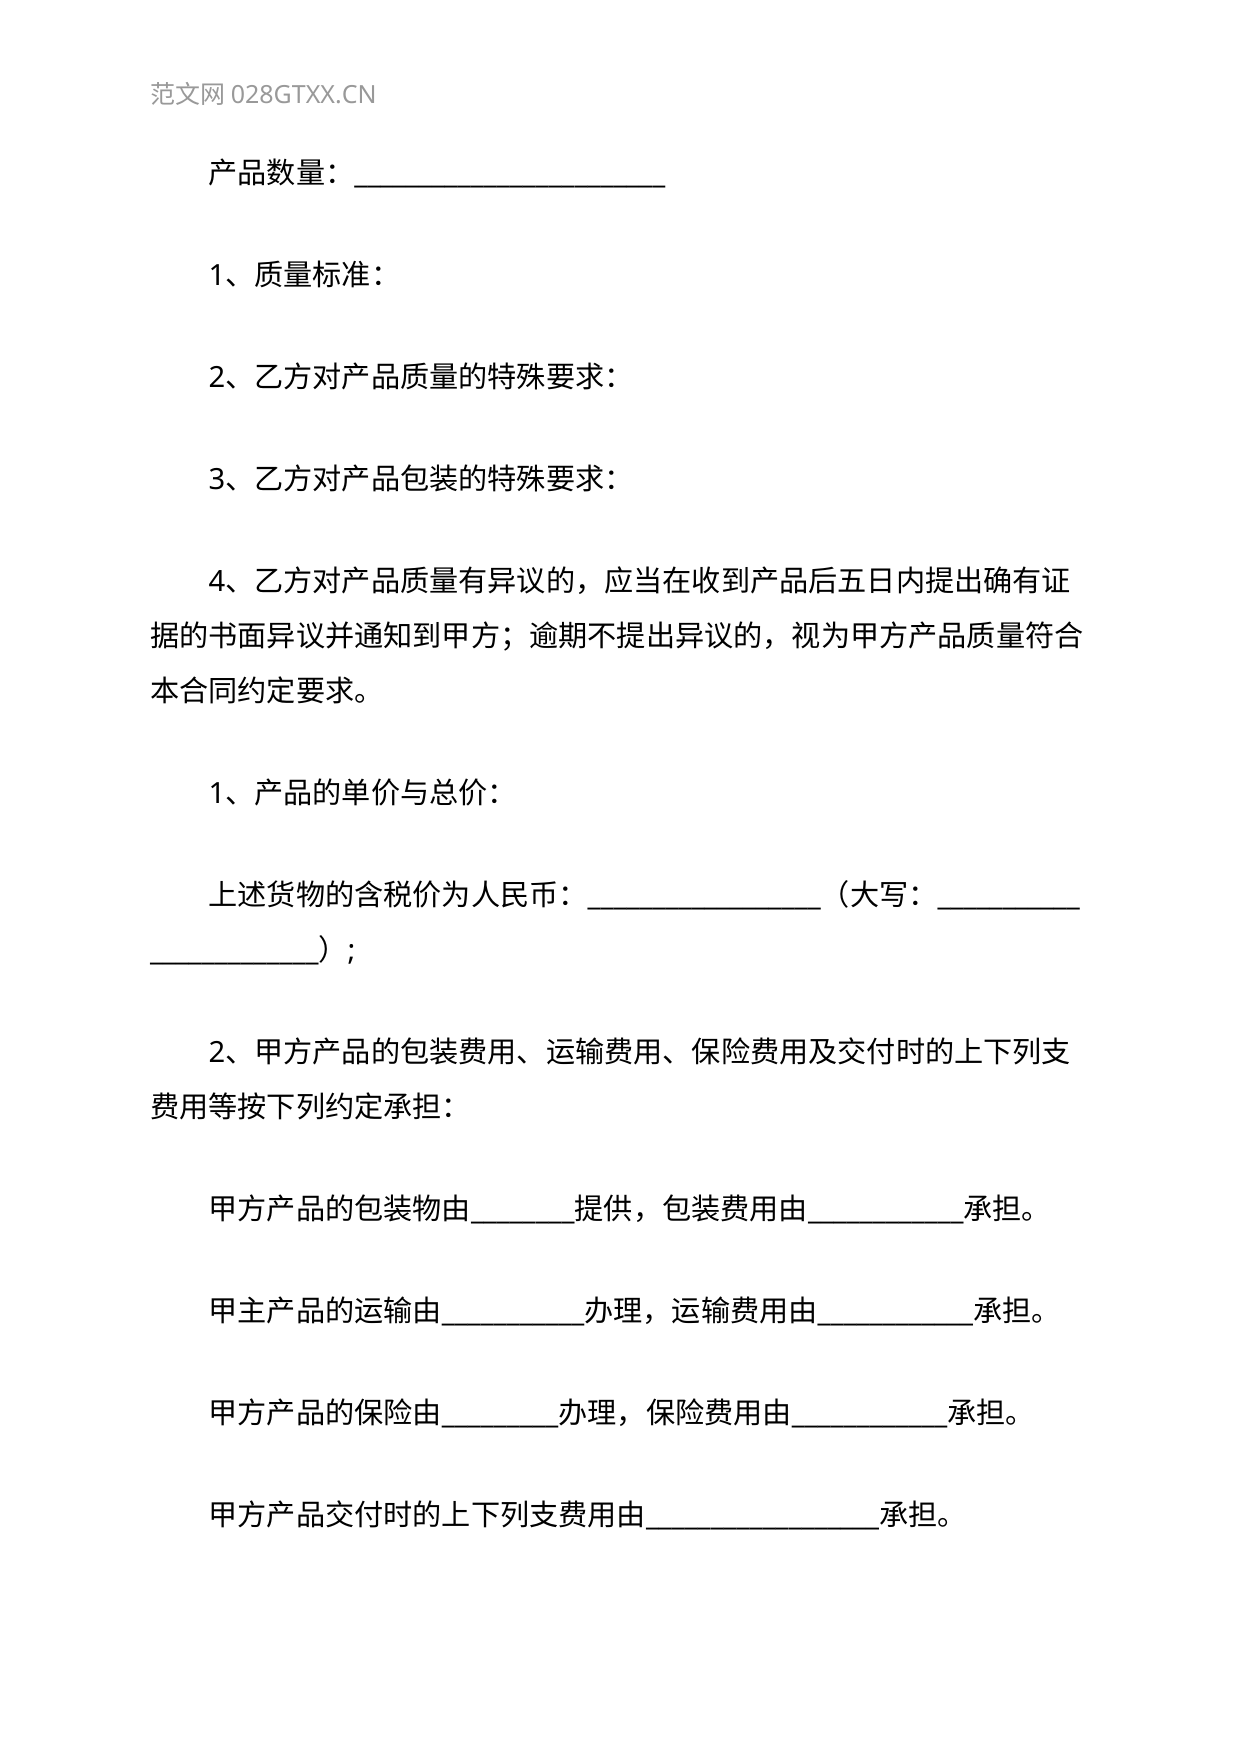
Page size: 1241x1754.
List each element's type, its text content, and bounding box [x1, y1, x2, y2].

text 1、质量标准： [150, 252, 1090, 294]
text 甲主产品的运输由___________办理，运输费用由____________承担。 [150, 1287, 1090, 1330]
text 产品数量：________________________ [150, 150, 1090, 192]
text 2、乙方对产品质量的特殊要求： [150, 354, 1090, 396]
text 甲方产品的保险由_________办理，保险费用由____________承担。 [150, 1389, 1090, 1432]
text 甲方产品的包装物由________提供，包装费用由____________承担。 [150, 1185, 1090, 1228]
text 2、甲方产品的包装费用、运输费用、保险费用及交付时的上下列支费用等按下列约定承担： [150, 1028, 1090, 1126]
text 4、乙方对产品质量有异议的，应当在收到产品后五日内提出确有证据的书面异议并通知到甲方；逾期不提出异议的，视为甲方产品质量符合本合同约定要求。 [150, 558, 1090, 710]
text 3、乙方对产品包装的特殊要求： [150, 456, 1090, 498]
text 甲方产品交付时的上下列支费用由__________________承担。 [150, 1491, 1090, 1534]
text 1、产品的单价与总价： [150, 769, 1090, 812]
text 上述货物的含税价为人民币：__________________（大写：________________________）; [150, 872, 1090, 969]
